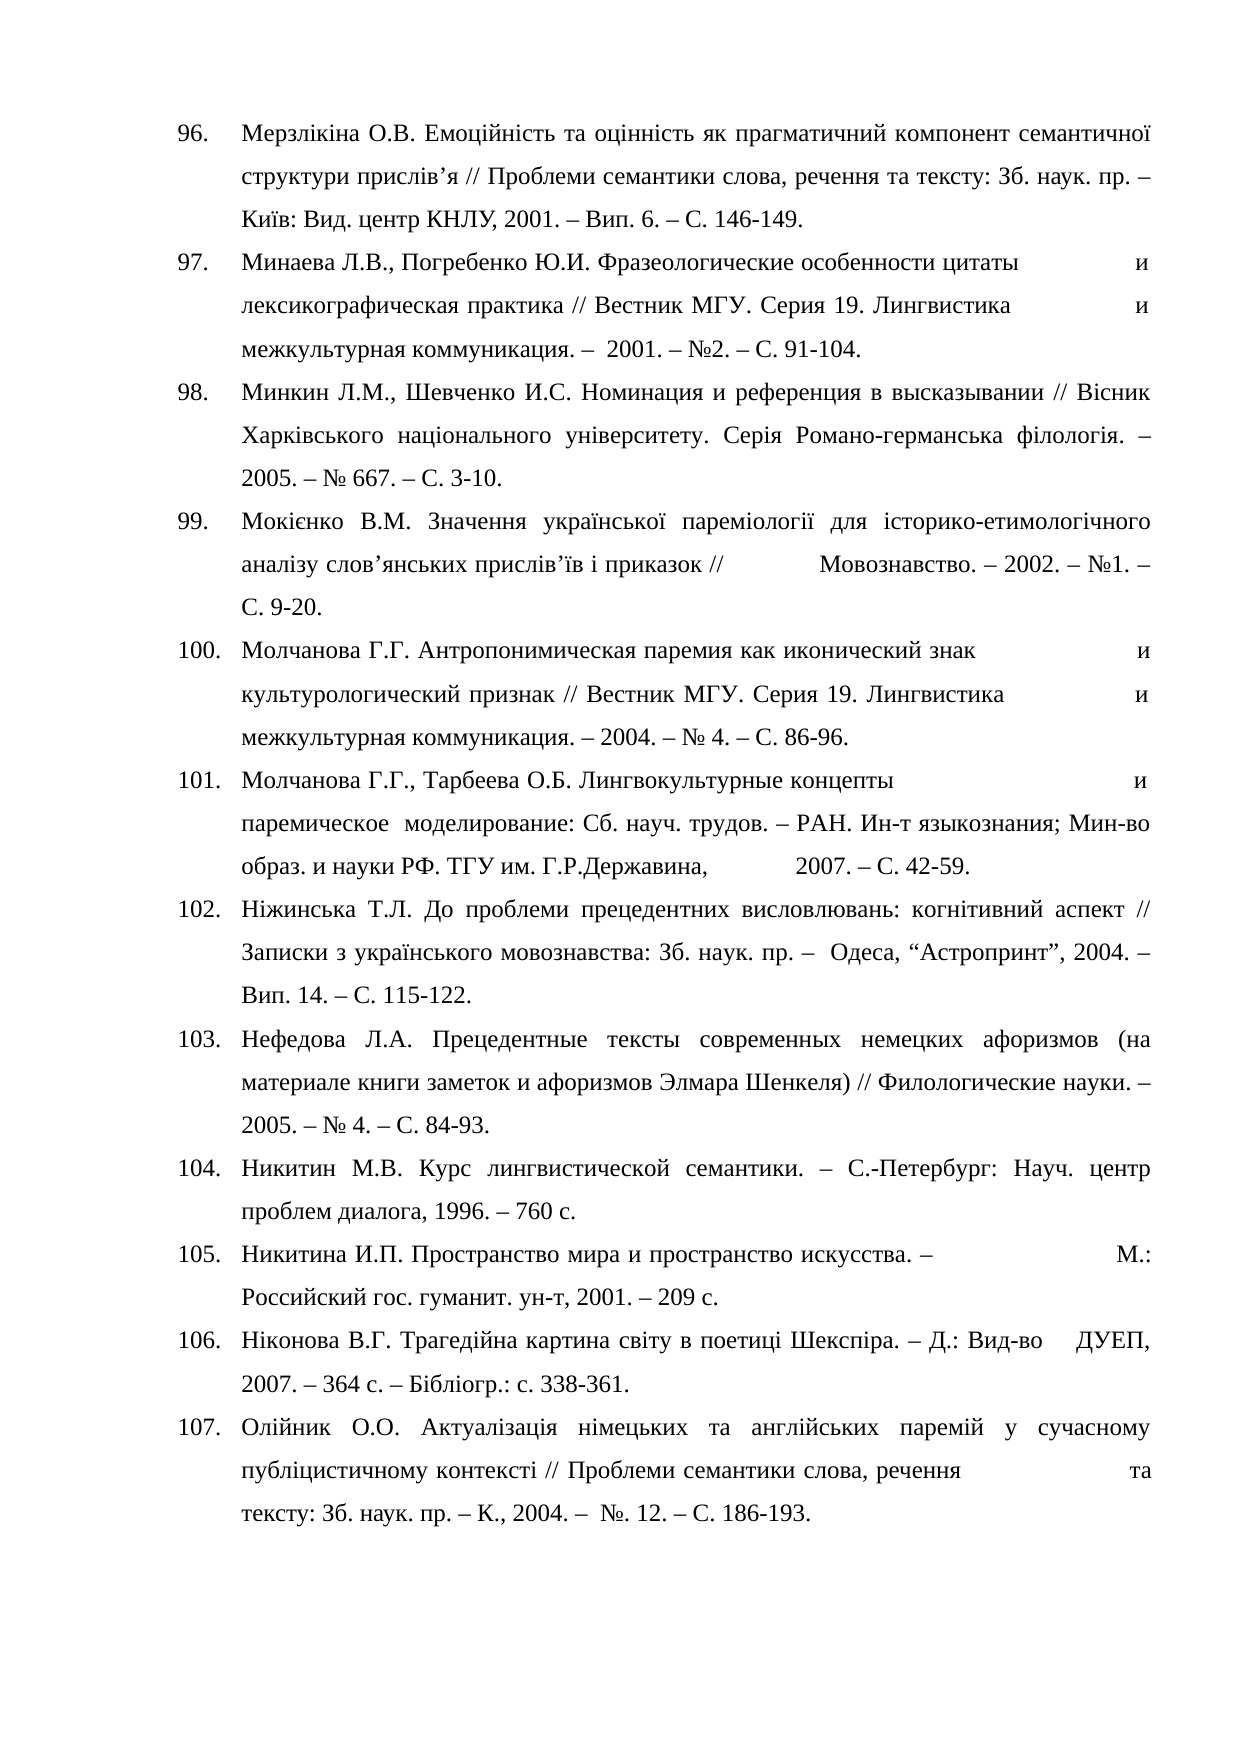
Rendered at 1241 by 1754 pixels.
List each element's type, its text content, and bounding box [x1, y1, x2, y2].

list Молчанова Г.Г. Антропонимическая паремия как иконический знак и культурологический признак // Вестник МГУ. Серия 19. Лингвистика и межкультурная коммуникация. – 2004. – № 4. – С. 86-96. [177, 636, 1152, 751]
list Нiжинська Т.Л. До проблеми прецедентних висловлювань: когнітивний аспект // Записки з українського мовознавства: Зб. наук. пр. – Одеса, “Астропринт”, 2004. – Вип. 14. – С. 115-122. [177, 894, 1152, 1009]
list Никитин М.В. Курс лингвистической семантики. – С.-Петербург: Науч. центр проблем диалога, 1996. – 760 с. [177, 1153, 1152, 1225]
list Молчанова Г.Г., Тарбеева О.Б. Лингвокультурные концепты и паремическое моделирование: Сб. науч. трудов. – РАН. Ин-т языкознания; Мин-во образ. и науки РФ. ТГУ им. Г.Р.Державина, 2007. – С. 42-59. [177, 765, 1152, 880]
list Никитина И.П. Пространство мира и пространство искусства. – М.: Российский гос. гуманит. ун-т, 2001. – 209 с. [177, 1239, 1152, 1311]
list Мокієнко В.М. Значення української пареміології для історико-етимологічного аналізу слов’янських прислів’їв і приказок // Мовознавство. – 2002. – №1. – С. 9-20. [177, 506, 1152, 621]
list Минаева Л.В., Погребенко Ю.И. Фразеологические особенности цитаты и лексикографическая практика // Вестник МГУ. Серия 19. Лингвистика и межкультурная коммуникация. – 2001. – №2. – С. 91-104. [177, 247, 1152, 362]
list Минкин Л.М., Шевченко И.С. Номинация и референция в высказывании // Вісник Харківського національного університету. Серія Романо-германська філологія. – 2005. – № 667. – С. 3-10. [177, 377, 1152, 492]
list Олійник О.О. Актуалізація німецьких та англійських паремій у сучасному публіцистичному контексті // Проблеми семантики слова, речення та тексту: Зб. наук. пр. – К., 2004. – №. 12. – С. 186-193. [177, 1412, 1152, 1527]
list Мерзлікіна О.В. Емоційність та оцінність як прагматичний компонент семантичної структури прислів’я // Проблеми семантики слова, речення та тексту: Зб. наук. пр. – Київ: Вид. центр КНЛУ, 2001. – Вип. 6. – С. 146-149. [177, 118, 1152, 233]
list Ніконова В.Г. Трагедійна картина світу в поетиці Шекспіра. – Д.: Вид-во ДУЕП, 2007. – 364 с. – Бібліогр.: с. 338-361. [177, 1326, 1152, 1397]
list Нефедова Л.А. Прецедентные тексты современных немецких афоризмов (на материале книги заметок и афоризмов Элмара Шенкеля) // Филологические науки. – 2005. – № 4. – С. 84-93. [177, 1024, 1152, 1139]
